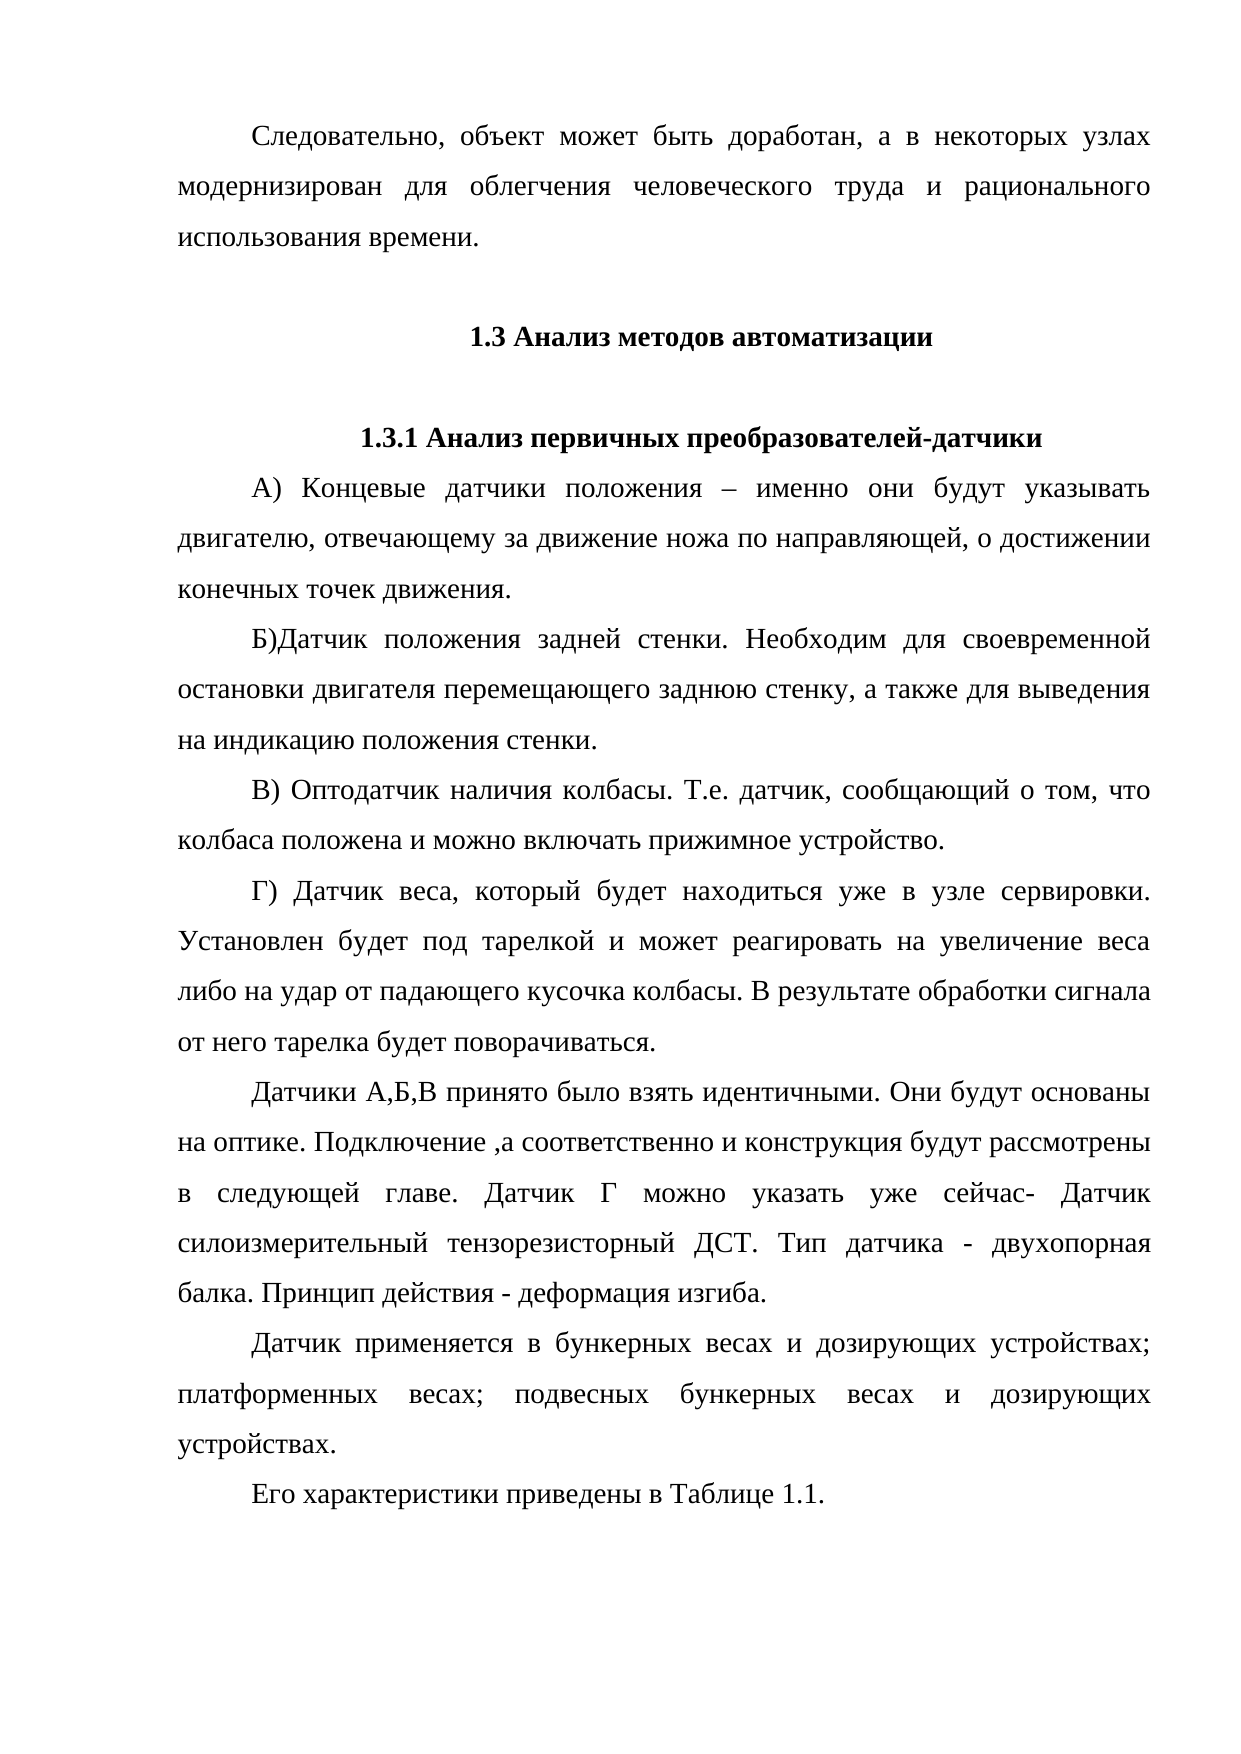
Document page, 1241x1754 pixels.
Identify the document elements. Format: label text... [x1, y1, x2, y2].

text Его характеристики приведены в Таблице 1.1. [177, 1477, 1152, 1510]
subtitle 1.3 Анализ методов автоматизации [177, 319, 1152, 353]
text Б)Датчик положения задней стенки. Необходим для своевременной остановки двигателя перемещающего заднюю стенку, а также для выведения на индикацию положения стенки. [177, 621, 1152, 755]
text Следовательно, объект может быть доработан, а в некоторых узлах модернизирован для облегчения человеческого труда и рационального использования времени. [177, 118, 1152, 252]
text Датчик применяется в бункерных весах и дозирующих устройствах; платформенных весах; подвесных бункерных весах и дозирующих устройствах. [177, 1326, 1152, 1460]
text Г) Датчик веса, который будет находиться уже в узле сервировки. Установлен будет под тарелкой и может реагировать на увеличение веса либо на удар от падающего кусочка колбасы. В результате обработки сигнала от него тарелка будет поворачиваться. [177, 873, 1152, 1057]
text 1.3.1 Анализ первичных преобразователей-датчики [177, 420, 1152, 453]
text В) Оптодатчик наличия колбасы. Т.е. датчик, сообщающий о том, что колбаса положена и можно включать прижимное устройство. [177, 772, 1152, 856]
text Датчики А,Б,В принято было взять идентичными. Они будут основаны на оптике. Подключение ,а соответственно и конструкция будут рассмотрены в следующей главе. Датчик Г можно указать уже сейчас- Датчик силоизмерительный тензорезисторный ДСТ. Тип датчика - двухопорная балка. Принцип действия - деформация изгиба. [177, 1074, 1152, 1309]
text А) Концевые датчики положения – именно они будут указывать двигателю, отвечающему за движение ножа по направляющей, о достижении конечных точек движения. [177, 470, 1152, 604]
